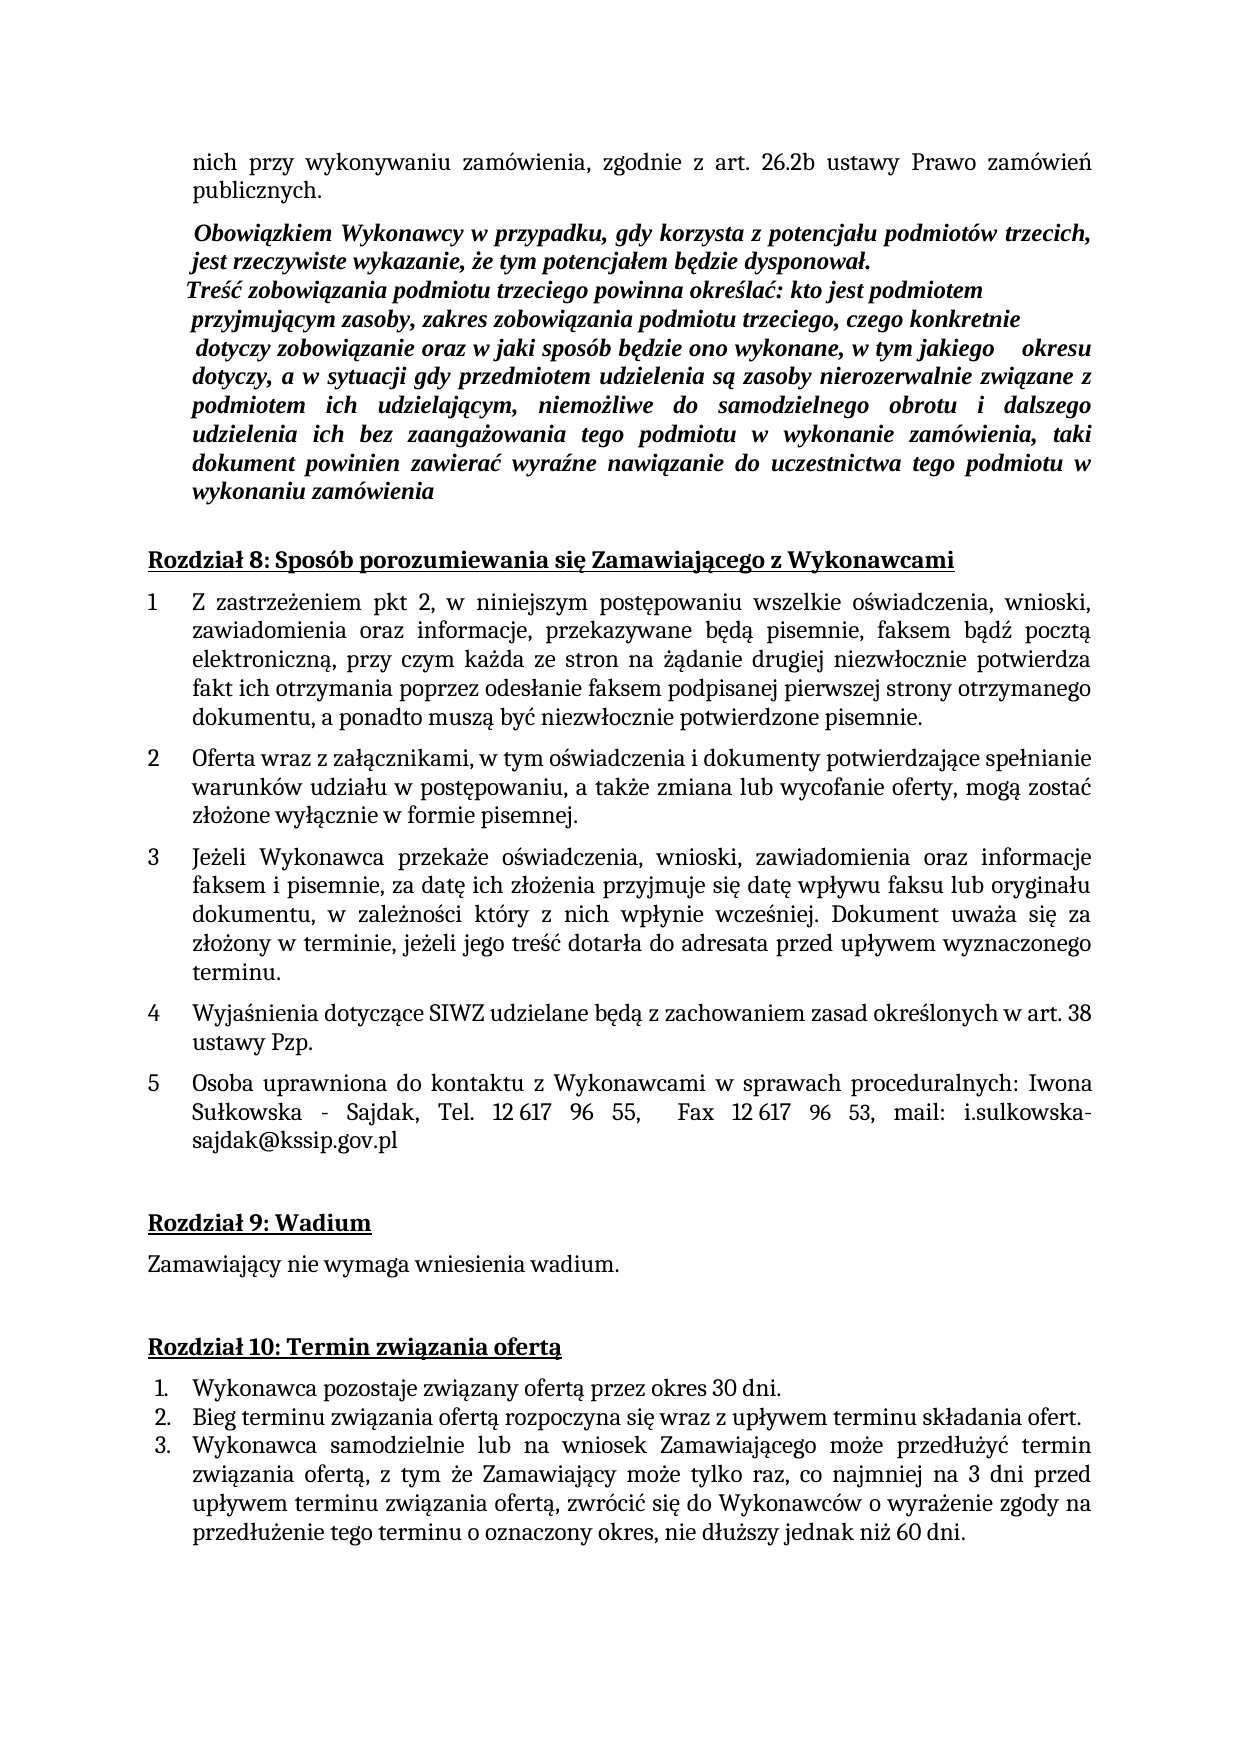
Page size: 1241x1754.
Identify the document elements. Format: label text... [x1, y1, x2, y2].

list Z zastrzeżeniem pkt 2, w niniejszym postępowaniu wszelkie oświadczenia, wnioski, zawiadomienia oraz informacje, przekazywane będą pisemnie, faksem bądź pocztą elektroniczną, przy czym każda ze stron na żądanie drugiej niezwłocznie potwierdza fakt ich otrzymania poprzez odesłanie faksem podpisanej pierwszej strony otrzymanego dokumentu, a ponadto muszą być niezwłocznie potwierdzone pisemnie. [148, 588, 1092, 731]
list Bieg terminu związania ofertą rozpoczyna się wraz z upływem terminu składania ofert. [154, 1403, 1092, 1431]
list Jeżeli Wykonawca przekaże oświadczenia, wnioski, zawiadomienia oraz informacje faksem i pisemnie, za datę ich złożenia przyjmuje się datę wpływu faksu lub oryginału dokumentu, w zależności który z nich wpłynie wcześniej. Dokument uważa się za złożony w terminie, jeżeli jego treść dotarła do adresata przed upływem wyznaczonego terminu. [148, 843, 1092, 986]
text Treść zobowiązania podmiotu trzeciego powinna określać: kto jest podmiotem [148, 275, 1092, 304]
list Osoba uprawniona do kontaktu z Wykonawcami w sprawach proceduralnych: Iwona Sułkowska - Sajdak, Tel. 12 617 96 55, Fax 12 617 96 53, mail: i.sulkowska-sajdak@kssip.gov.pl [148, 1069, 1092, 1155]
text Rozdział 8: Sposób porozumiewania się Zamawiającego z Wykonawcami [148, 546, 1092, 575]
text Rozdział 9: Wadium [148, 1209, 1092, 1238]
text Rozdział 10: Termin związania ofertą [148, 1333, 1092, 1361]
list Oferta wraz z załącznikami, w tym oświadczenia i dokumenty potwierdzające spełnianie warunków udziału w postępowaniu, a także zmiana lub wycofanie oferty, mogą zostać złożone wyłącznie w formie pisemnej. [148, 744, 1092, 830]
text Obowiązkiem Wykonawcy w przypadku, gdy korzysta z potencjału podmiotów trzecich, jest rzeczywiste wykazanie, że tym potencjałem będzie dysponował. [148, 218, 1092, 275]
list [148, 148, 1092, 205]
text przyjmującym zasoby, zakres zobowiązania podmiotu trzeciego, czego konkretnie [148, 304, 1092, 333]
list Wykonawca pozostaje związany ofertą przez okres 30 dni. [154, 1374, 1092, 1403]
list Wykonawca samodzielnie lub na wniosek Zamawiającego może przedłużyć termin związania ofertą, z tym że Zamawiający może tylko raz, co najmniej na 3 dni przed upływem terminu związania ofertą, zwrócić się do Wykonawców o wyrażenie zgody na przedłużenie tego terminu o oznaczony okres, nie dłuższy jednak niż 60 dni. [154, 1431, 1092, 1546]
text dotyczy zobowiązanie oraz w jaki sposób będzie ono wykonane, w tym jakiego okresu dotyczy, a w sytuacji gdy przedmiotem udzielenia są zasoby nierozerwalnie związane z podmiotem ich udzielającym, niemożliwe do samodzielnego obrotu i dalszego udzielenia ich bez zaangażowania tego podmiotu w wykonanie zamówienia, taki dokument powinien zawierać wyraźne nawiązanie do uczestnictwa tego podmiotu w wykonaniu zamówienia [148, 333, 1092, 505]
text Zamawiający nie wymaga wniesienia wadium. [148, 1250, 1092, 1279]
list Wyjaśnienia dotyczące SIWZ udzielane będą z zachowaniem zasad określonych w art. 38 ustawy Pzp. [148, 999, 1092, 1056]
